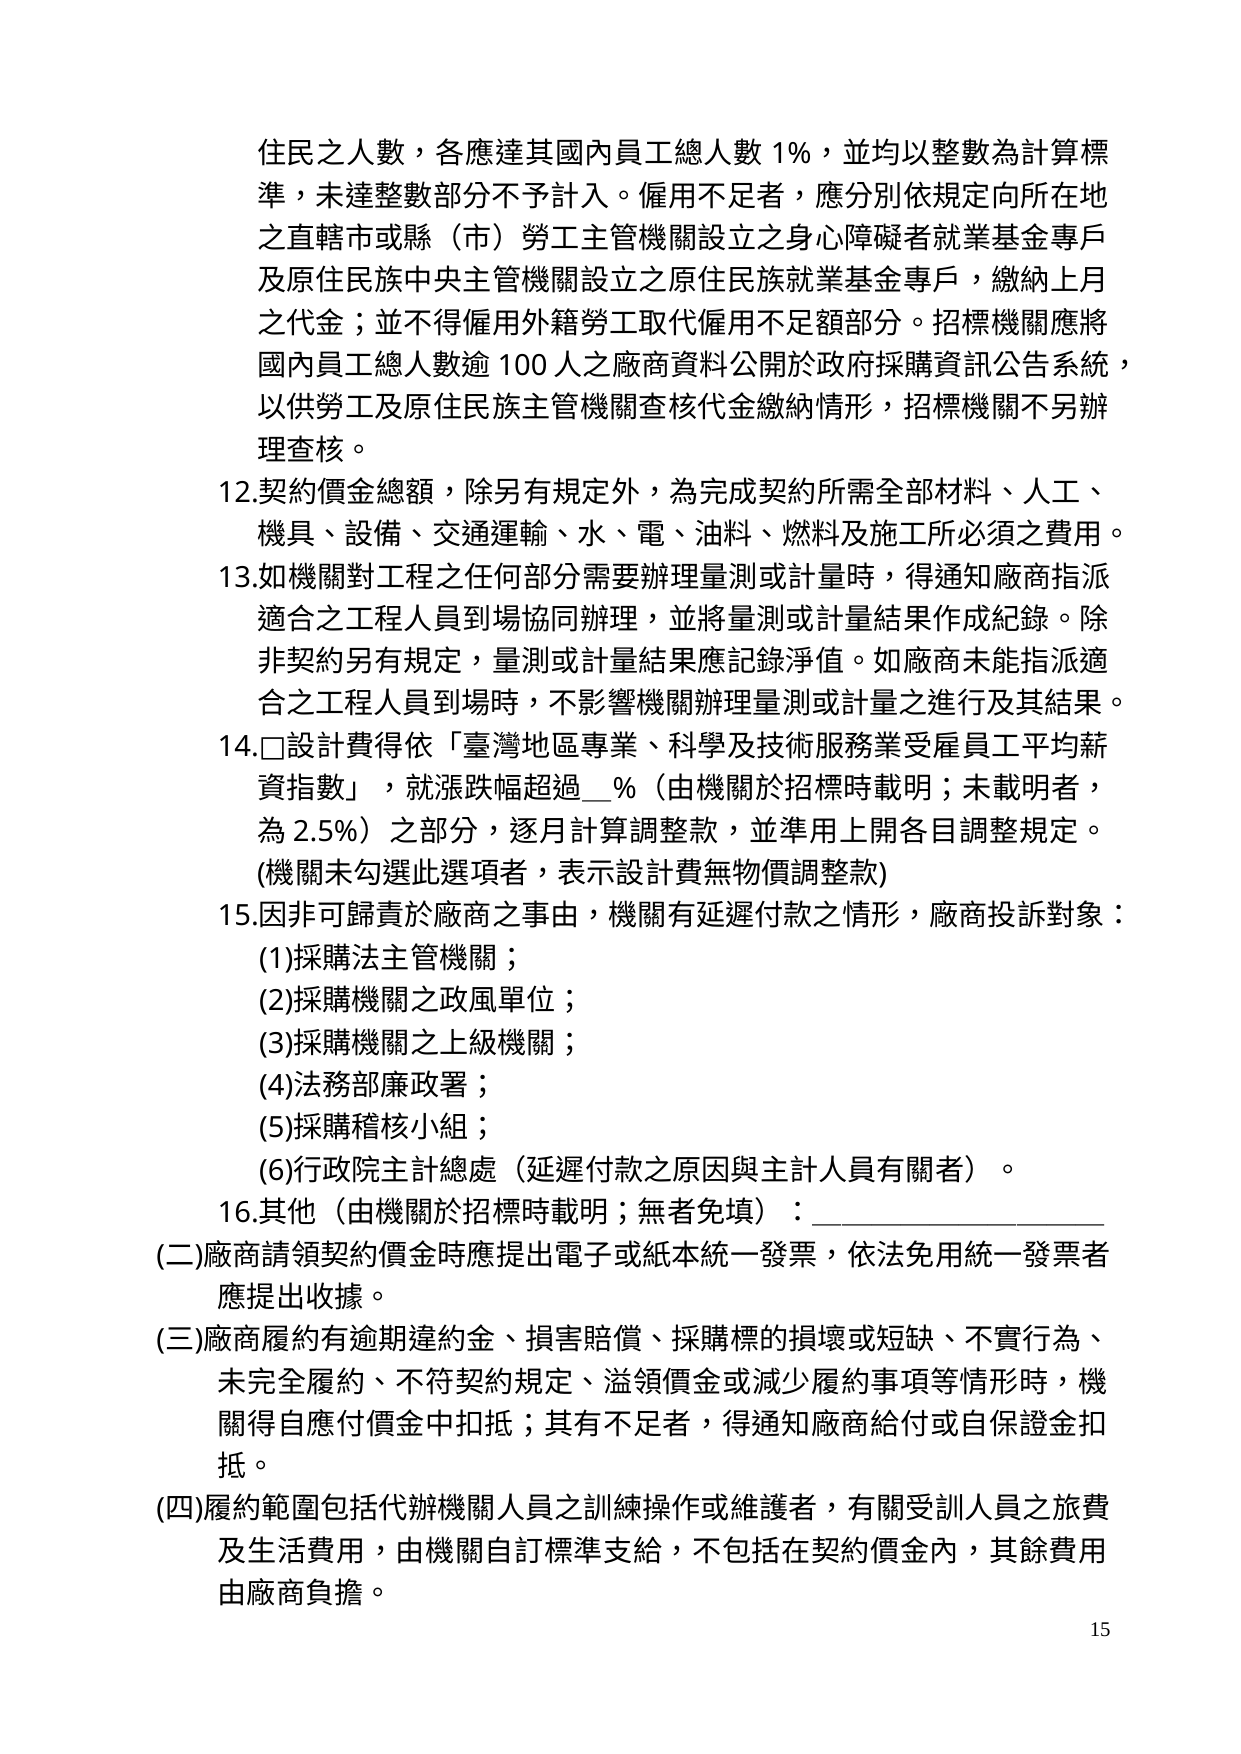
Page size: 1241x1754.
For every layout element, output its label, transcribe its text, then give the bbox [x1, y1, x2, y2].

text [217, 130, 1110, 468]
text 12.契約價金總額，除另有規定外，為完成契約所需全部材料、人工、機具、設備、交通運輸、水、電、油料、燃料及施工所必須之費用。 [217, 468, 1110, 553]
text (1)採購法主管機關； [259, 934, 1110, 977]
text (6)行政院主計總處（延遲付款之原因與主計人員有關者）。 [259, 1146, 1110, 1189]
text 15.因非可歸責於廠商之事由，機關有延遲付款之情形，廠商投訴對象： [217, 892, 1110, 934]
text (2)採購機關之政風單位； [259, 977, 1110, 1019]
text (二)廠商請領契約價金時應提出電子或紙本統一發票，依法免用統一發票者應提出收據。 [156, 1231, 1110, 1316]
text 13.如機關對工程之任何部分需要辦理量測或計量時，得通知廠商指派適合之工程人員到場協同辦理，並將量測或計量結果作成紀錄。除非契約另有規定，量測或計量結果應記錄淨值。如廠商未能指派適合之工程人員到場時，不影響機關辦理量測或計量之進行及其結果。 [217, 553, 1110, 722]
text (四)履約範圍包括代辦機關人員之訓練操作或維護者，有關受訓人員之旅費及生活費用，由機關自訂標準支給，不包括在契約價金內，其餘費用由廠商負擔。 [156, 1485, 1110, 1612]
text (4)法務部廉政署； [259, 1062, 1110, 1104]
text 16.其他（由機關於招標時載明；無者免填）：＿＿＿＿＿＿＿＿＿＿ [217, 1189, 1110, 1231]
text 14.□設計費得依「臺灣地區專業、科學及技術服務業受雇員工平均薪資指數」，就漲跌幅超過＿%（由機關於招標時載明；未載明者，為2.5%）之部分，逐月計算調整款，並準用上開各目調整規定。(機關未勾選此選項者，表示設計費無物價調整款) [217, 722, 1110, 892]
text (5)採購稽核小組； [259, 1104, 1110, 1146]
text (三)廠商履約有逾期違約金、損害賠償、採購標的損壞或短缺、不實行為、未完全履約、不符契約規定、溢領價金或減少履約事項等情形時，機關得自應付價金中扣抵；其有不足者，得通知廠商給付或自保證金扣抵。 [156, 1316, 1110, 1485]
text (3)採購機關之上級機關； [259, 1019, 1110, 1062]
